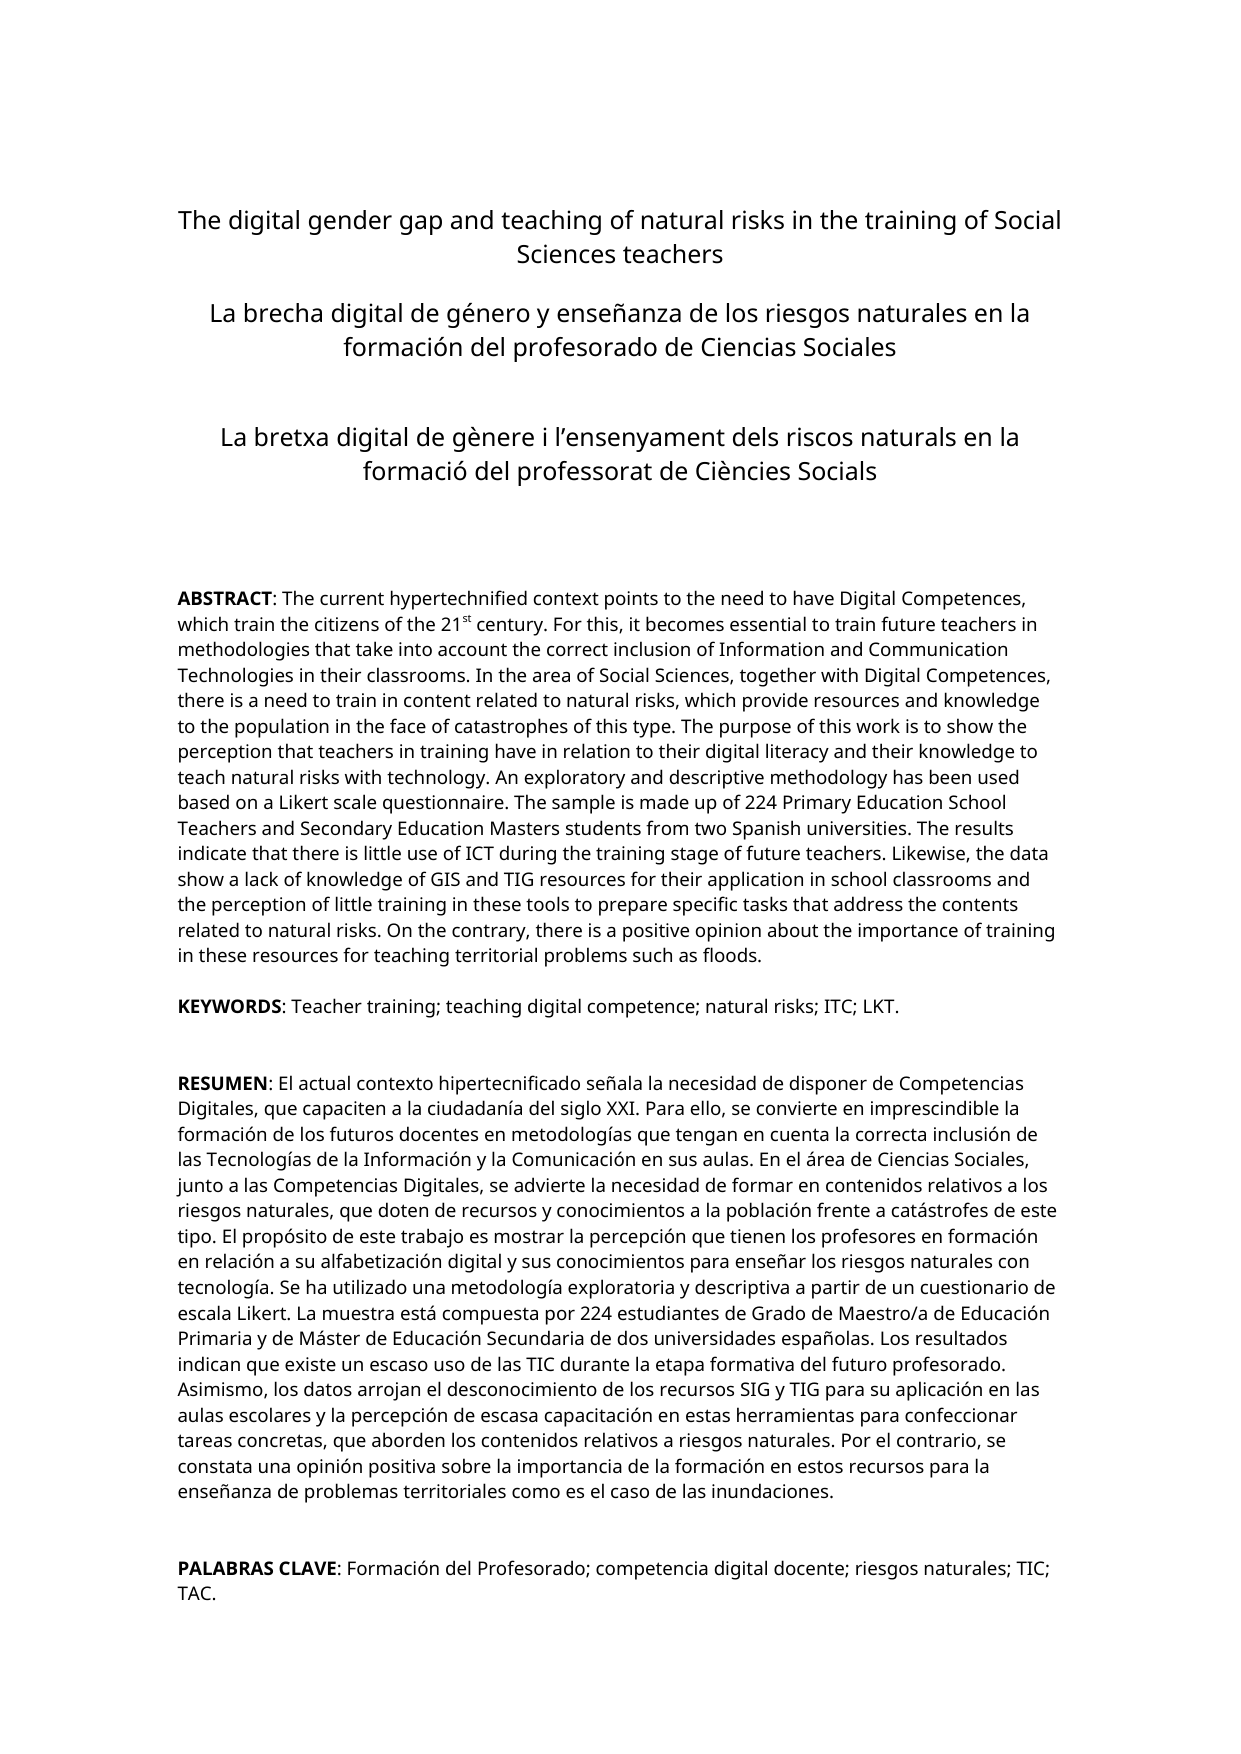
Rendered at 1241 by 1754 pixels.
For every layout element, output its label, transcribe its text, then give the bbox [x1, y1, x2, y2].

text ABSTRACT: The current hypertechnified context points to the need to have Digital Competences, which train the citizens of the 21st century. For this, it becomes essential to train future teachers in methodologies that take into account the correct inclusion of Information and Communication Technologies in their classrooms. In the area of ​​Social Sciences, together with Digital Competences, there is a need to train in content related to natural risks, which provide resources and knowledge to the population in the face of catastrophes of this type. The purpose of this work is to show the perception that teachers in training have in relation to their digital literacy and their knowledge to teach natural risks with technology. An exploratory and descriptive methodology has been used based on a Likert scale questionnaire. The sample is made up of 224 Primary Education School Teachers and Secondary Education Masters students from two Spanish universities. The results indicate that there is little use of ICT during the training stage of future teachers. Likewise, the data show a lack of knowledge of GIS and TIG resources for their application in school classrooms and the perception of little training in these tools to prepare specific tasks that address the contents related to natural risks. On the contrary, there is a positive opinion about the importance of training in these resources for teaching territorial problems such as floods. [177, 585, 1063, 968]
text KEYWORDS: Teacher training; teaching digital competence; natural risks; ITC; LKT. [177, 994, 1063, 1019]
text PALABRAS CLAVE: Formación del Profesorado; competencia digital docente; riesgos naturales; TIC; TAC. [177, 1555, 1063, 1606]
subtitle La brecha digital de género y enseñanza de los riesgos naturales en la formación del profesorado de Ciencias Sociales [177, 296, 1063, 364]
text RESUMEN: El actual contexto hipertecnificado señala la necesidad de disponer de Competencias Digitales, que capaciten a la ciudadanía del siglo XXI. Para ello, se convierte en imprescindible la formación de los futuros docentes en metodologías que tengan en cuenta la correcta inclusión de las Tecnologías de la Información y la Comunicación en sus aulas. En el área de Ciencias Sociales, junto a las Competencias Digitales, se advierte la necesidad de formar en contenidos relativos a los riesgos naturales, que doten de recursos y conocimientos a la población frente a catástrofes de este tipo. El propósito de este trabajo es mostrar la percepción que tienen los profesores en formación en relación a su alfabetización digital y sus conocimientos para enseñar los riesgos naturales con tecnología. Se ha utilizado una metodología exploratoria y descriptiva a partir de un cuestionario de escala Likert. La muestra está compuesta por 224 estudiantes de Grado de Maestro/a de Educación Primaria y de Máster de Educación Secundaria de dos universidades españolas. Los resultados indican que existe un escaso uso de las TIC durante la etapa formativa del futuro profesorado. Asimismo, los datos arrojan el desconocimiento de los recursos SIG y TIG para su aplicación en las aulas escolares y la percepción de escasa capacitación en estas herramientas para confeccionar tareas concretas, que aborden los contenidos relativos a riesgos naturales. Por el contrario, se constata una opinión positiva sobre la importancia de la formación en estos recursos para la enseñanza de problemas territoriales como es el caso de las inundaciones. [177, 1070, 1063, 1504]
subtitle The digital gender gap and teaching of natural risks in the training of Social Sciences teachers [177, 203, 1063, 271]
subtitle La bretxa digital de gènere i l’ensenyament dels riscos naturals en la formació del professorat de Ciències Socials [177, 419, 1063, 487]
